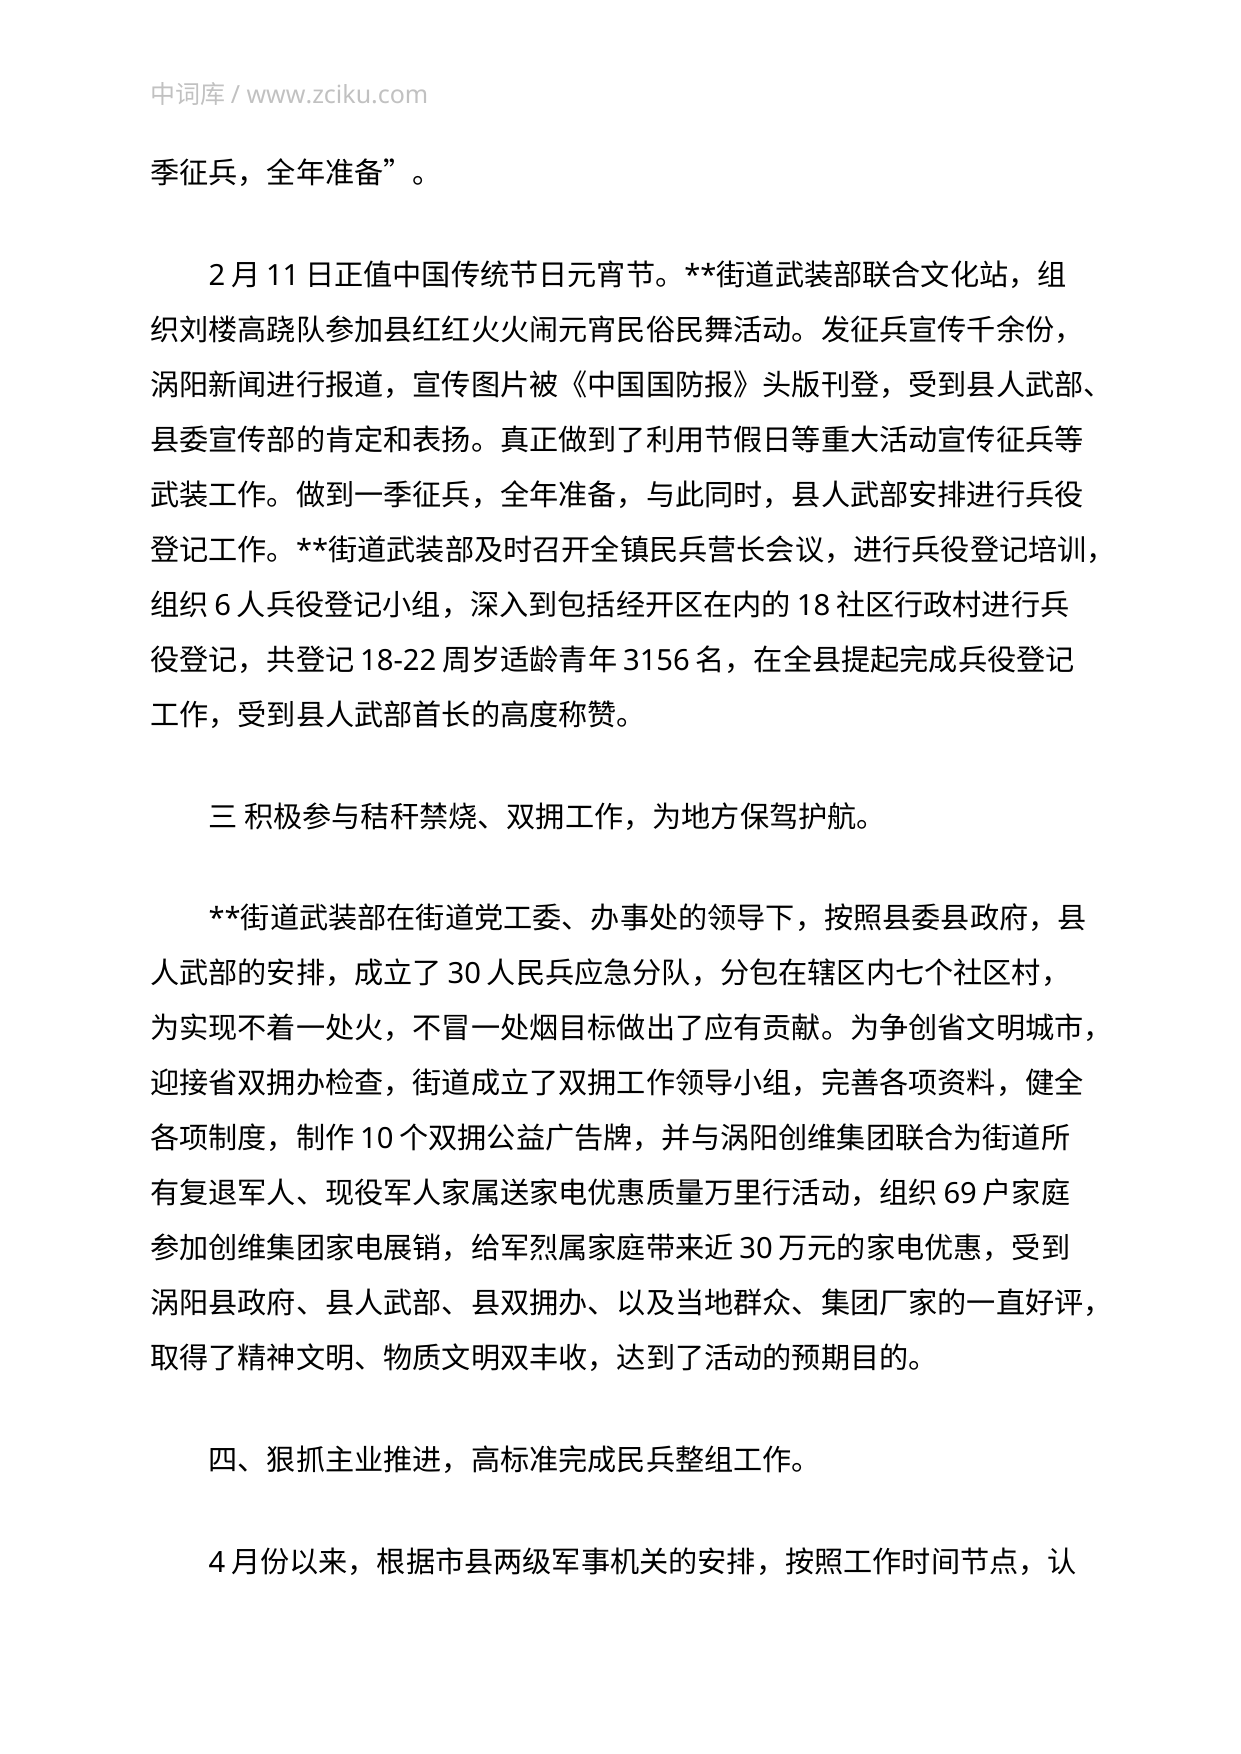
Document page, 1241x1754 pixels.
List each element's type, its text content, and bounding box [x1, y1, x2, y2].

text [150, 150, 1090, 192]
text 四、狠抓主业推进，高标准完成民兵整组工作。 [150, 1436, 1090, 1479]
text **街道武装部在街道党工委、办事处的领导下，按照县委县政府，县人武部的安排，成立了30人民兵应急分队，分包在辖区内七个社区村，为实现不着一处火，不冒一处烟目标做出了应有贡献。为争创省文明城市，迎接省双拥办检查，街道成立了双拥工作领导小组，完善各项资料，健全各项制度，制作10个双拥公益广告牌，并与涡阳创维集团联合为街道所有复退军人、现役军人家属送家电优惠质量万里行活动，组织69户家庭参加创维集团家电展销，给军烈属家庭带来近30万元的家电优惠，受到涡阳县政府、县人武部、县双拥办、以及当地群众、集团厂家的一直好评，取得了精神文明、物质文明双丰收，达到了活动的预期目的。 [150, 895, 1090, 1377]
text 2月11日正值中国传统节日元宵节。**街道武装部联合文化站，组织刘楼高跷队参加县红红火火闹元宵民俗民舞活动。发征兵宣传千余份，涡阳新闻进行报道，宣传图片被《中国国防报》头版刊登，受到县人武部、县委宣传部的肯定和表扬。真正做到了利用节假日等重大活动宣传征兵等武装工作。做到一季征兵，全年准备，与此同时，县人武部安排进行兵役登记工作。**街道武装部及时召开全镇民兵营长会议，进行兵役登记培训，组织6人兵役登记小组，深入到包括经开区在内的18社区行政村进行兵役登记，共登记18-22周岁适龄青年3156名，在全县提起完成兵役登记工作，受到县人武部首长的高度称赞。 [150, 252, 1090, 734]
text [150, 1538, 1090, 1581]
text 三 积极参与秸秆禁烧、双拥工作，为地方保驾护航。 [150, 793, 1090, 835]
